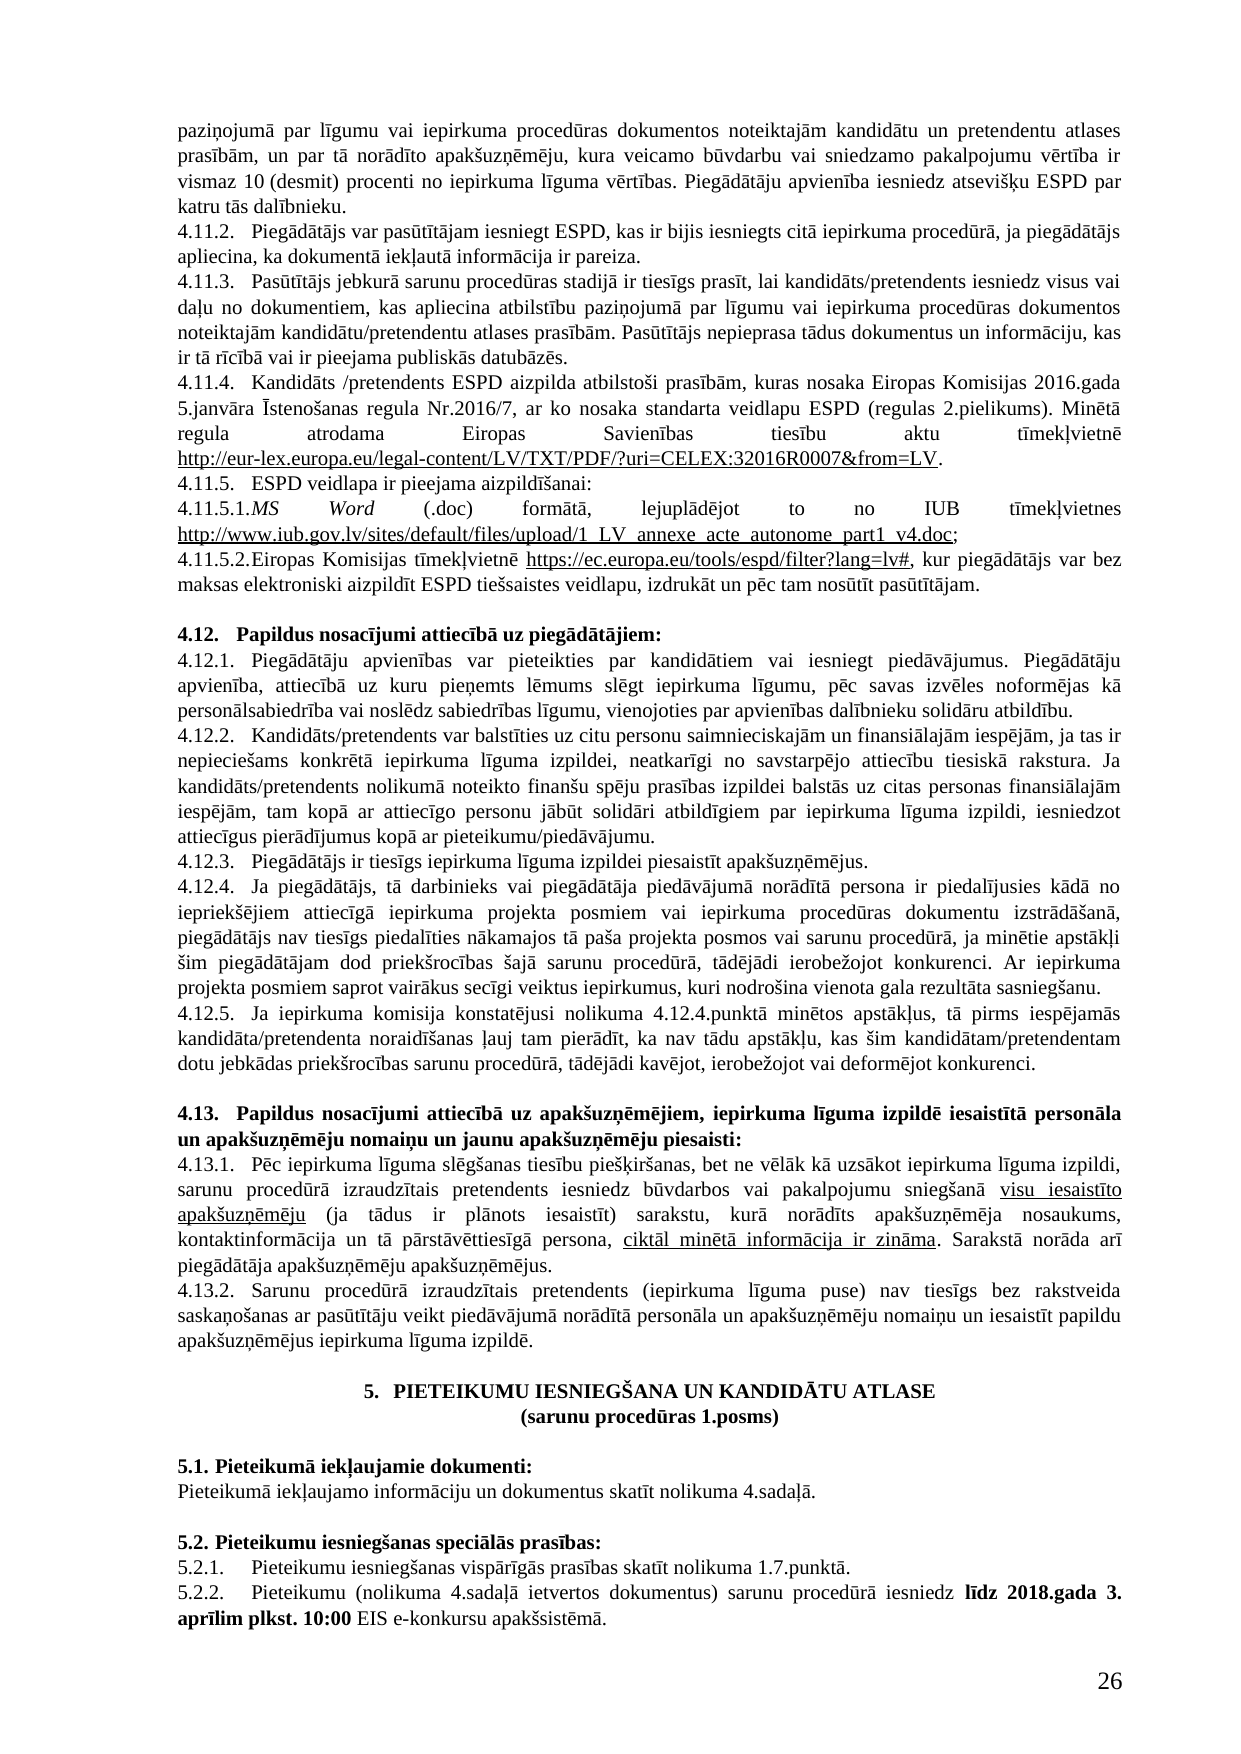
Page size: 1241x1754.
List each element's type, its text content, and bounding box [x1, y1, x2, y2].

list Pieteikumu iesniegšanas vispārīgās prasības skatīt nolikuma 1.7.punktā. [177, 1555, 1122, 1579]
list Kandidāts /pretendents ESPD aizpilda atbilstoši prasībām, kuras nosaka Eiropas Komisijas 2016.gada 5.janvāra Īstenošanas regula Nr.2016/7, ar ko nosaka standarta veidlapu ESPD (regulas 2.pielikums). Minētā regula atrodama Eiropas Savienības tiesību aktu tīmekļvietnē http://eur-lex.europa.eu/legal-content/LV/TXT/PDF/?uri=CELEX:32016R0007&from=LV. [177, 370, 1122, 470]
list Piegādātājs ir tiesīgs iepirkuma līguma izpildei piesaistīt apakšuzņēmējus. [177, 849, 1122, 873]
text (sarunu procedūras 1.posms) [177, 1404, 1122, 1428]
list Ja piegādātājs, tā darbinieks vai piegādātāja piedāvājumā norādītā persona ir piedalījusies kādā no iepriekšējiem attiecīgā iepirkuma projekta posmiem vai iepirkuma procedūras dokumentu izstrādāšanā, piegādātājs nav tiesīgs piedalīties nākamajos tā paša projekta posmos vai sarunu procedūrā, ja minētie apstākļi šim piegādātājam dod priekšrocības šajā sarunu procedūrā, tādējādi ierobežojot konkurenci. Ar iepirkuma projekta posmiem saprot vairākus secīgi veiktus iepirkumus, kuri nodrošina vienota gala rezultāta sasniegšanu. [177, 874, 1122, 999]
list Papildus nosacījumi attiecībā uz piegādātājiem: [177, 622, 1122, 646]
list Pasūtītājs jebkurā sarunu procedūras stadijā ir tiesīgs prasīt, lai kandidāts/pretendents iesniedz visus vai daļu no dokumentiem, kas apliecina atbilstību paziņojumā par līgumu vai iepirkuma procedūras dokumentos noteiktajām kandidātu/pretendentu atlases prasībām. Pasūtītājs nepieprasa tādus dokumentus un informāciju, kas ir tā rīcībā vai ir pieejama publiskās datubāzēs. [177, 269, 1122, 369]
list Piegādātājs var pasūtītājam iesniegt ESPD, kas ir bijis iesniegts citā iepirkuma procedūrā, ja piegādātājs apliecina, ka dokumentā iekļautā informācija ir pareiza. [177, 219, 1122, 268]
list Sarunu procedūrā izraudzītais pretendents (iepirkuma līguma puse) nav tiesīgs bez rakstveida saskaņošanas ar pasūtītāju veikt piedāvājumā norādītā personāla un apakšuzņēmēju nomaiņu un iesaistīt papildu apakšuzņēmējus iepirkuma līguma izpildē. [177, 1278, 1122, 1352]
list Eiropas Komisijas tīmekļvietnē https://ec.europa.eu/tools/espd/filter?lang=lv#, kur piegādātājs var bez maksas elektroniski aizpildīt ESPD tiešsaistes veidlapu, izdrukāt un pēc tam nosūtīt pasūtītājam. [177, 547, 1122, 596]
list Pieteikumu iesniegšanas speciālās prasības: [177, 1530, 1122, 1554]
list Pieteikumu (nolikuma 4.sadaļā ietvertos dokumentus) sarunu procedūrā iesniedz līdz 2018.gada 3. aprīlim plkst. 10:00 EIS e-konkursu apakšsistēmā. [177, 1580, 1122, 1629]
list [177, 118, 1122, 218]
list Ja iepirkuma komisija konstatējusi nolikuma 4.12.4.punktā minētos apstākļus, tā pirms iespējamās kandidāta/pretendenta noraidīšanas ļauj tam pierādīt, ka nav tādu apstākļu, kas šim kandidātam/pretendentam dotu jebkādas priekšrocības sarunu procedūrā, tādējādi kavējot, ierobežojot vai deformējot konkurenci. [177, 1000, 1122, 1075]
subtitle PIETEIKUMU IESNIEGŠANA UN KANDIDĀTU ATLASE [177, 1378, 1122, 1403]
list Pēc iepirkuma līguma slēgšanas tiesību piešķiršanas, bet ne vēlāk kā uzsākot iepirkuma līguma izpildi, sarunu procedūrā izraudzītais pretendents iesniedz būvdarbos vai pakalpojumu sniegšanā visu iesaistīto apakšuzņēmēju (ja tādus ir plānots iesaistīt) sarakstu, kurā norādīts apakšuzņēmēja nosaukums, kontaktinformācija un tā pārstāvēttiesīgā persona, ciktāl minētā informācija ir zināma. Sarakstā norāda arī piegādātāja apakšuzņēmēju apakšuzņēmējus. [177, 1152, 1122, 1277]
list Piegādātāju apvienības var pieteikties par kandidātiem vai iesniegt piedāvājumus. Piegādātāju apvienība, attiecībā uz kuru pieņemts lēmums slēgt iepirkuma līgumu, pēc savas izvēles noformējas kā personālsabiedrība vai noslēdz sabiedrības līgumu, vienojoties par apvienības dalībnieku solidāru atbildību. [177, 647, 1122, 722]
list Papildus nosacījumi attiecībā uz apakšuzņēmējiem, iepirkuma līguma izpildē iesaistītā personāla un apakšuzņēmēju nomaiņu un jaunu apakšuzņēmēju piesaisti: [177, 1101, 1122, 1151]
list Kandidāts/pretendents var balstīties uz citu personu saimnieciskajām un finansiālajām iespējām, ja tas ir nepieciešams konkrētā iepirkuma līguma izpildei, neatkarīgi no savstarpējo attiecību tiesiskā rakstura. Ja kandidāts/pretendents nolikumā noteikto finanšu spēju prasības izpildei balstās uz citas personas finansiālajām iespējām, tam kopā ar attiecīgo personu jābūt solidāri atbildīgiem par iepirkuma līguma izpildi, iesniedzot attiecīgus pierādījumus kopā ar pieteikumu/piedāvājumu. [177, 723, 1122, 848]
list ESPD veidlapa ir pieejama aizpildīšanai: [177, 471, 1122, 495]
list Pieteikumā iekļaujamie dokumenti: [177, 1454, 1122, 1478]
list MS Word (.doc) formātā, lejuplādējot to no IUB tīmekļvietnes http://www.iub.gov.lv/sites/default/files/upload/1_LV_annexe_acte_autonome_part1_v4.doc; [177, 496, 1122, 546]
text Pieteikumā iekļaujamo informāciju un dokumentus skatīt nolikuma 4.sadaļā. [177, 1479, 1122, 1503]
